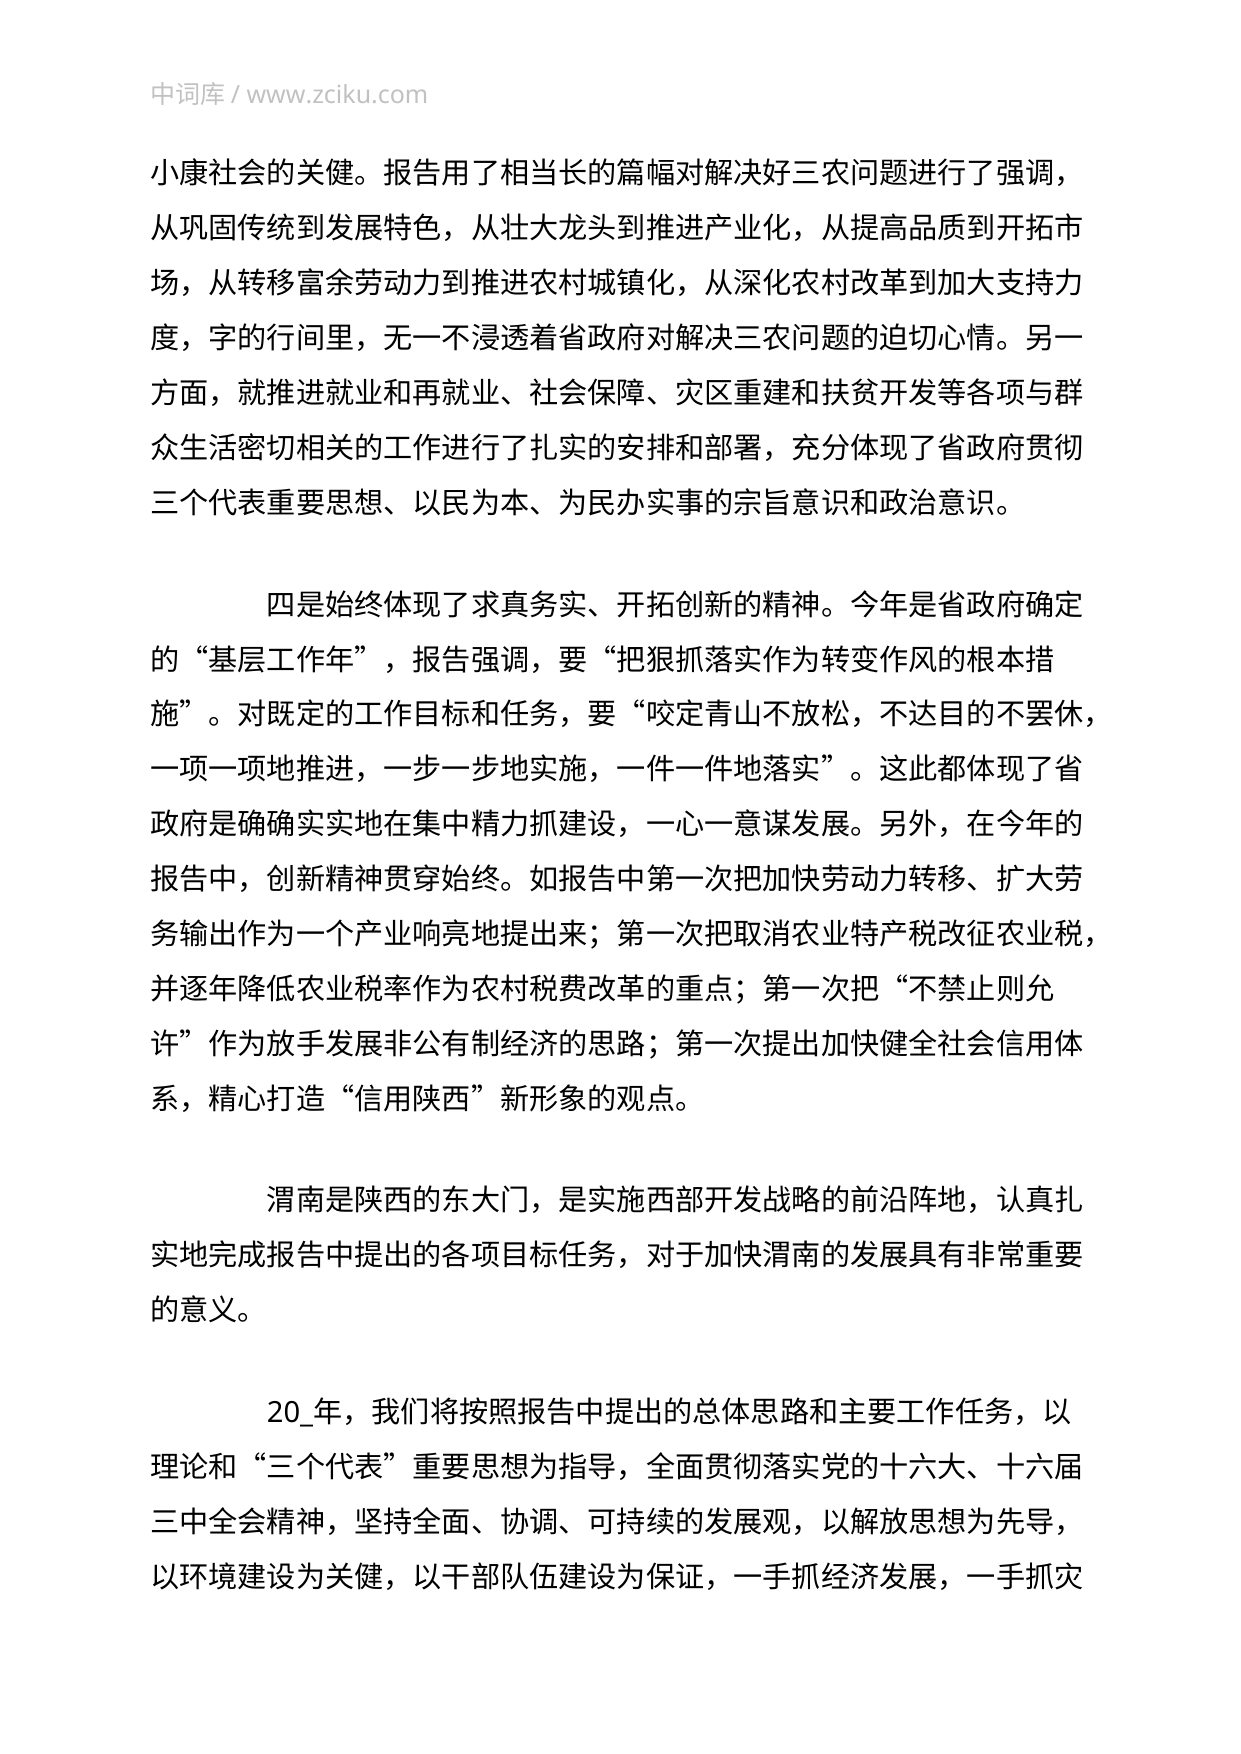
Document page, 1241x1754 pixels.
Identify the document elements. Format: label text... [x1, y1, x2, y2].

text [150, 150, 1090, 522]
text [150, 1388, 1090, 1596]
text 渭南是陕西的东大门，是实施西部开发战略的前沿阵地，认真扎实地完成报告中提出的各项目标任务，对于加快渭南的发展具有非常重要的意义。 [150, 1177, 1090, 1329]
text 四是始终体现了求真务实、开拓创新的精神。今年是省政府确定的“基层工作年”，报告强调，要“把狠抓落实作为转变作风的根本措施”。对既定的工作目标和任务，要“咬定青山不放松，不达目的不罢休，一项一项地推进，一步一步地实施，一件一件地落实”。这此都体现了省政府是确确实实地在集中精力抓建设，一心一意谋发展。另外，在今年的报告中，创新精神贯穿始终。如报告中第一次把加快劳动力转移、扩大劳务输出作为一个产业响亮地提出来；第一次把取消农业特产税改征农业税，并逐年降低农业税率作为农村税费改革的重点；第一次把“不禁止则允许”作为放手发展非公有制经济的思路；第一次提出加快健全社会信用体系，精心打造“信用陕西”新形象的观点。 [150, 581, 1090, 1117]
